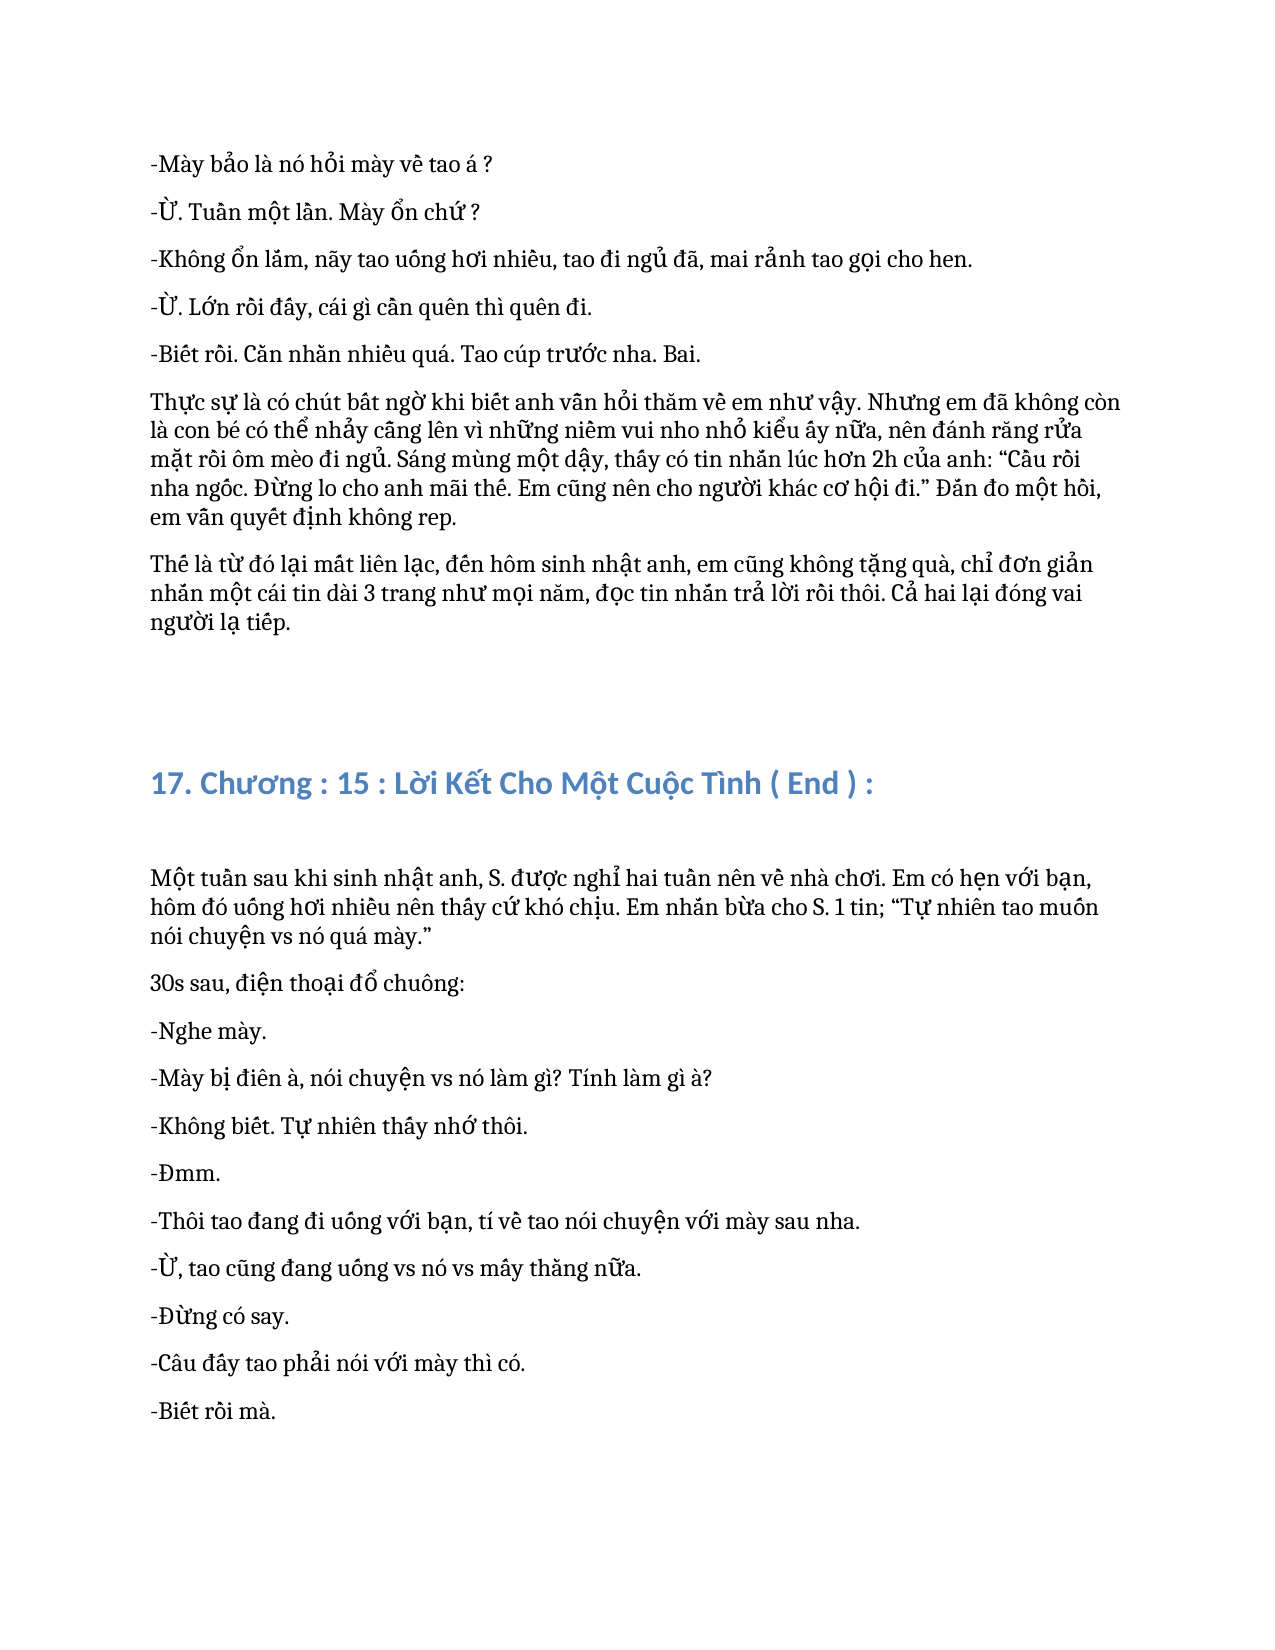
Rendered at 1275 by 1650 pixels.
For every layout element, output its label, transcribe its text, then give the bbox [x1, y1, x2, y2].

text -Ừ, tao cũng đang uống vs nó vs mấy thằng nữa. [150, 1254, 1125, 1283]
text -Mày bị điên à, nói chuyện vs nó làm gì? Tính làm gì à? [150, 1064, 1125, 1093]
text -Đừng có say. [150, 1302, 1125, 1330]
text -Câu đấy tao phải nói với mày thì có. [150, 1349, 1125, 1378]
text -Không ổn lắm, nãy tao uống hơi nhiều, tao đi ngủ đã, mai rảnh tao gọi cho hen. [150, 245, 1125, 274]
text -Đmm. [150, 1159, 1125, 1188]
text -Không biết. Tự nhiên thấy nhớ thôi. [150, 1112, 1125, 1140]
subtitle 17. Chương : 15 : Lời Kết Cho Một Cuộc Tình ( End ) : [150, 762, 1125, 803]
text -Ừ. Lớn rồi đấy, cái gì cần quên thì quên đi. [150, 292, 1125, 321]
text Thực sự là có chút bất ngờ khi biết anh vẫn hỏi thăm về em như vậy. Nhưng em đã không còn là con bé có thể nhảy cẫng lên vì những niềm vui nho nhỏ kiểu ấy nữa, nên đánh răng rửa mặt rồi ôm mèo đi ngủ. Sáng mùng một dậy, thấy có tin nhắn lúc hơn 2h của anh: “Cầu rồi nha ngốc. Đừng lo cho anh mãi thế. Em cũng nên cho người khác cơ hội đi.” Đắn đo một hồi, em vẫn quyết định không rep. [150, 387, 1125, 531]
text -Ừ. Tuần một lần. Mày ổn chứ ? [150, 197, 1125, 226]
text -Thôi tao đang đi uống với bạn, tí về tao nói chuyện với mày sau nha. [150, 1207, 1125, 1235]
text -Biết rồi mà. [150, 1397, 1125, 1425]
text -Mày bảo là nó hỏi mày về tao á ? [150, 150, 1125, 179]
text Một tuần sau khi sinh nhật anh, S. được nghỉ hai tuần nên về nhà chơi. Em có hẹn với bạn, hôm đó uống hơi nhiều nên thấy cứ khó chịu. Em nhắn bừa cho S. 1 tin; “Tự nhiên tao muốn nói chuyện vs nó quá mày.” [150, 807, 1125, 950]
text -Biết rồi. Cằn nhằn nhiều quá. Tao cúp trước nha. Bai. [150, 340, 1125, 369]
text 30s sau, điện thoại đổ chuông: [150, 969, 1125, 998]
text -Nghe mày. [150, 1017, 1125, 1045]
text Thế là từ đó lại mất liên lạc, đến hôm sinh nhật anh, em cũng không tặng quà, chỉ đơn giản nhắn một cái tin dài 3 trang như mọi năm, đọc tin nhắn trả lời rồi thôi. Cả hai lại đóng vai người lạ tiếp. [150, 550, 1125, 636]
